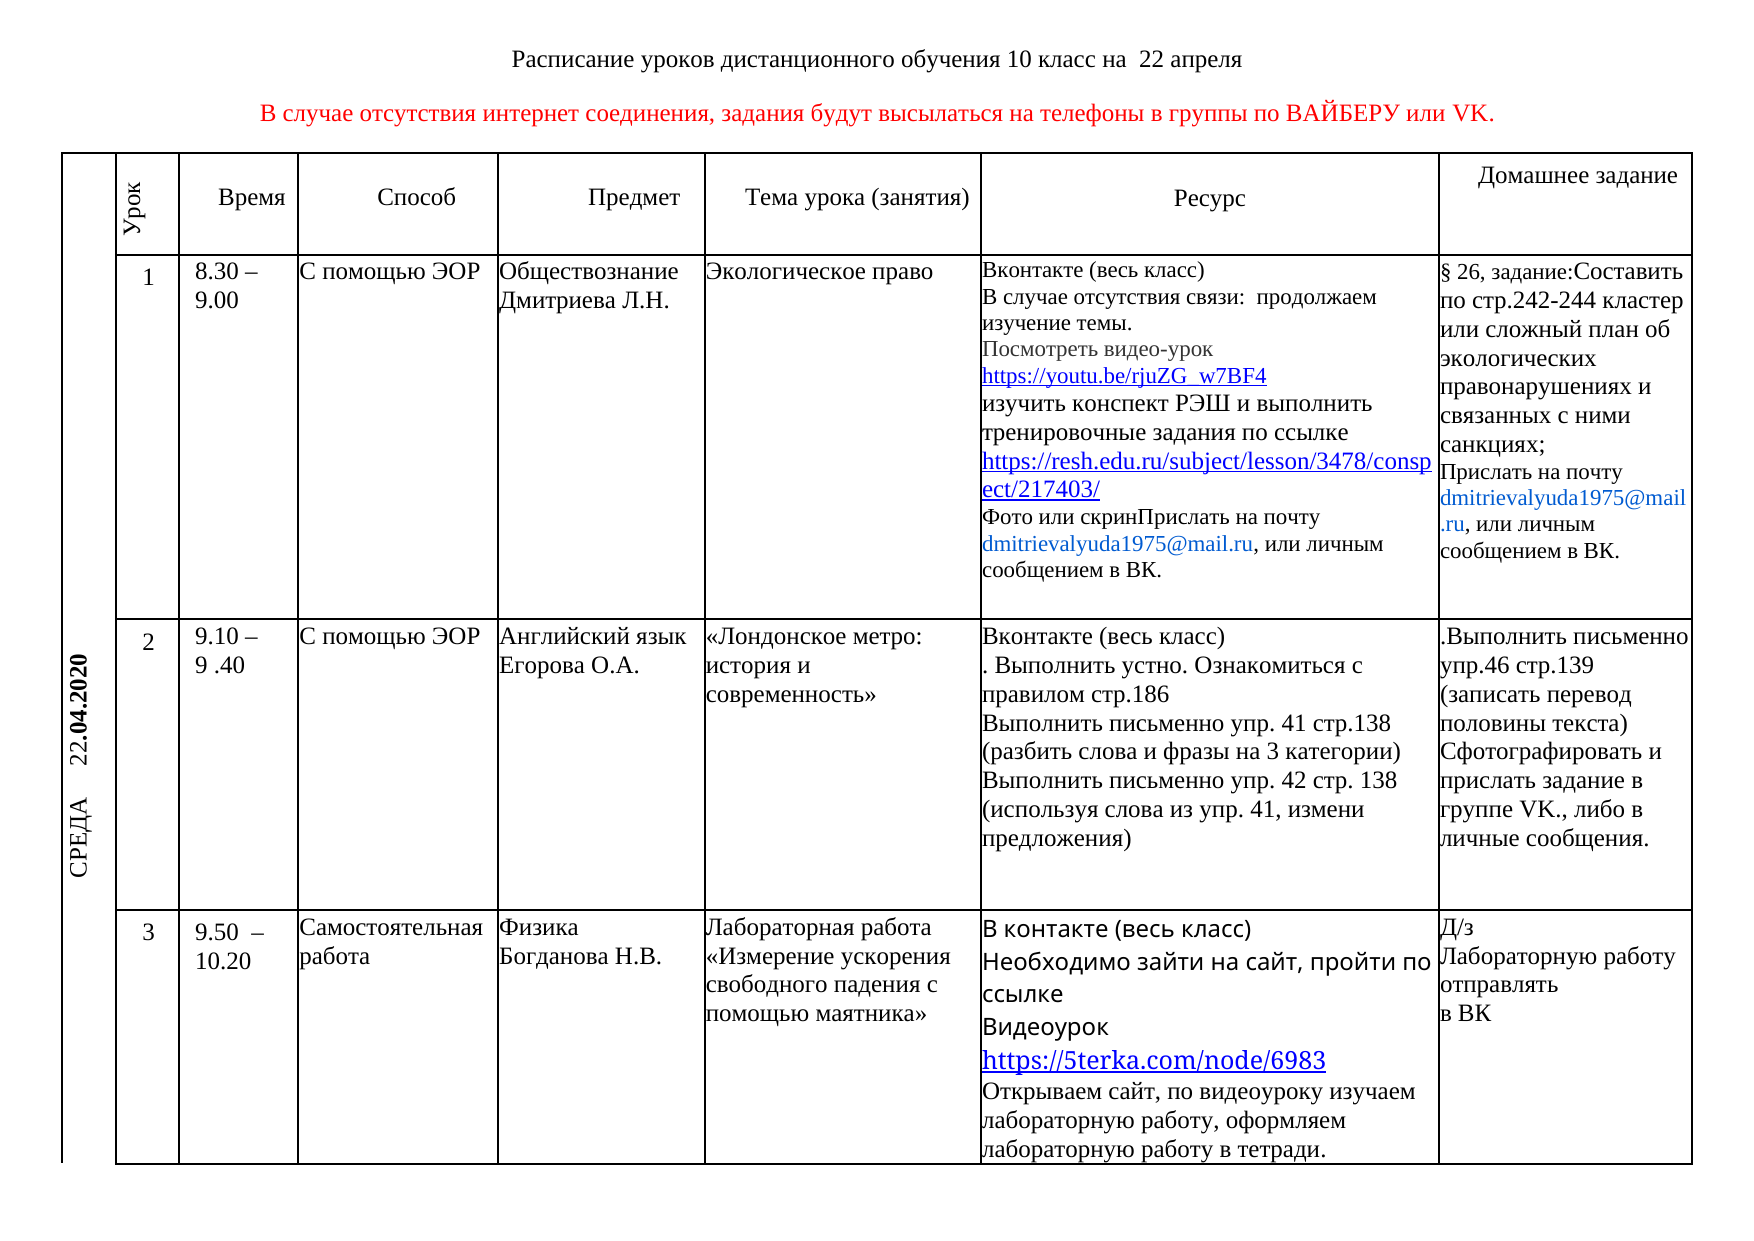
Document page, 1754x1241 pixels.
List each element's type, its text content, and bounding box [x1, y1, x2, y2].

table_cell С помощью ЭОР [299, 620, 497, 909]
table_cell 8.30 – 9.00 [180, 256, 297, 618]
table_cell Английский язык Егорова О.А. [499, 620, 704, 909]
table_header Домашнее задание [1440, 154, 1691, 254]
table_cell В контакте (весь класс) Необходимо зайти на сайт, пройти по ссылке Видеоурок https://5terka.com/node/6983 Открываем сайт, по видеоуроку изучаем лабораторную работу, оформляем лабораторную работу в тетради. [982, 1042, 1438, 1163]
table_cell 9.10 – 9 .40 [180, 620, 297, 909]
table_cell «Лондонское метро: история и современность» [706, 620, 980, 909]
table_cell Д/з Лабораторную работу отправлять в ВК [1440, 911, 1691, 1163]
table_cell .Выполнить письменно упр.46 стр.139 (записать перевод половины текста) Сфотографировать и прислать задание в группе VK., либо в личные сообщения. [1440, 620, 1691, 909]
table_header Время [180, 154, 297, 254]
table_cell 3 [117, 911, 178, 1163]
text Расписание уроков дистанционного обучения 10 класс на 22 апреля [118, 44, 1636, 73]
table_header СРЕДА 22.04.2020 [63, 154, 115, 1163]
table_cell Вконтакте (весь класс) В случае отсутствия связи: продолжаем изучение темы. Посмотреть видео-урок https://youtu.be/rjuZG_w7BF4 изучить конспект РЭШ и выполнить тренировочные задания по ссылке https://resh.edu.ru/subject/lesson/3478/conspect/217403/ Фото или скринПрислать на почту dmitrievalyuda1975@mail.ru, или личным сообщением в ВК. [982, 256, 1438, 618]
table_cell Обществознание Дмитриева Л.Н. [499, 256, 704, 618]
table_cell Самостоятельная работа [299, 911, 497, 1163]
table_header Предмет [499, 154, 704, 254]
table_cell Вконтакте (весь класс) . Выполнить устно. Ознакомиться с правилом стр.186 Выполнить письменно упр. 41 стр.138 (разбить слова и фразы на 3 категории) Выполнить письменно упр. 42 стр. 138 (используя слова из упр. 41, измени предложения) [982, 620, 1438, 909]
table_cell Физика Богданова Н.В. [499, 911, 704, 1163]
table_cell Экологическое право [706, 256, 980, 618]
text В случае отсутствия интернет соединения, задания будут высылаться на телефоны в группы по ВАЙБЕРУ или VK. [118, 98, 1636, 127]
table_cell 1 [117, 256, 178, 618]
table_cell § 26, задание:Составить по стр.242-244 кластер или сложный план об экологических правонарушениях и связанных с ними санкциях; Прислать на почту dmitrievalyuda1975@mail.ru, или личным сообщением в ВК. [1440, 256, 1691, 618]
table_header Способ [299, 154, 497, 254]
table_cell В контакте (весь класс) Необходимо зайти на сайт, пройти по ссылке Видеоурок https://5terka.com/node/6983 Открываем сайт, по видеоуроку изучаем лабораторную работу, оформляем лабораторную работу в тетради. [982, 911, 1438, 944]
table_header Тема урока (занятия) [706, 154, 980, 254]
table_cell 9.50 – 10.20 [180, 911, 297, 1163]
table_header Ресурс [982, 154, 1438, 254]
table_header Урок [117, 154, 178, 254]
table_cell 2 [117, 620, 178, 909]
table_cell Лабораторная работа «Измерение ускорения свободного падения с помощью маятника» [706, 911, 980, 1163]
table_cell С помощью ЭОР [299, 256, 497, 618]
